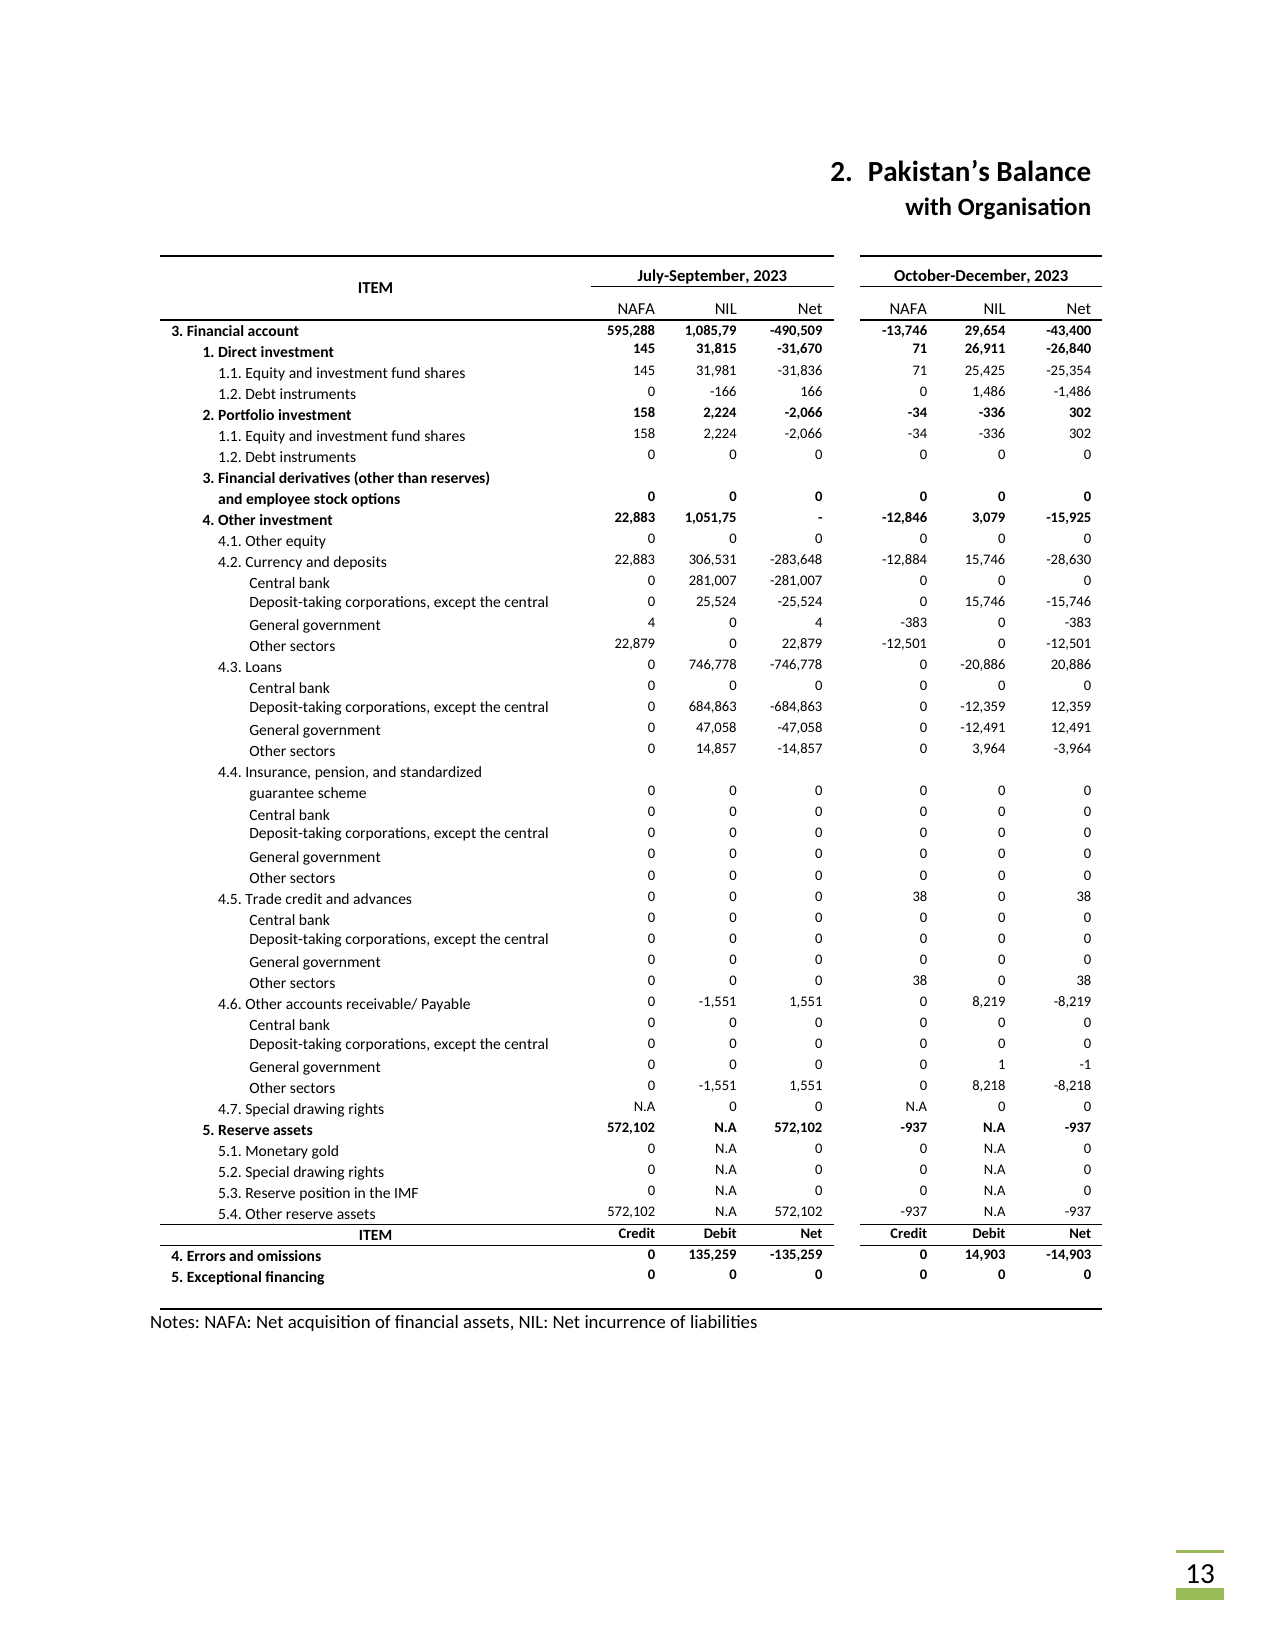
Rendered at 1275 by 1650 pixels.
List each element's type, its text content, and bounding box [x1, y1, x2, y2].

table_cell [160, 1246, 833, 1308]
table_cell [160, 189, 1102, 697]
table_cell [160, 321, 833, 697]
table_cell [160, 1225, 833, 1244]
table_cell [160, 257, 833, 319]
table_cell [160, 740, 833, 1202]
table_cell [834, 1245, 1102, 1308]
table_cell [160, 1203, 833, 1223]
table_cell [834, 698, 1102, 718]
text Notes: NAFA: Net acquisition of financial assets, NIL: Net incurrence of liabilities [150, 1310, 1125, 1333]
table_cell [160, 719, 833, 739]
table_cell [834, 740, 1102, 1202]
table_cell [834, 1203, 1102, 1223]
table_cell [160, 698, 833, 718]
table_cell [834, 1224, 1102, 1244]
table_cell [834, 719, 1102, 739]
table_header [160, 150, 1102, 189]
